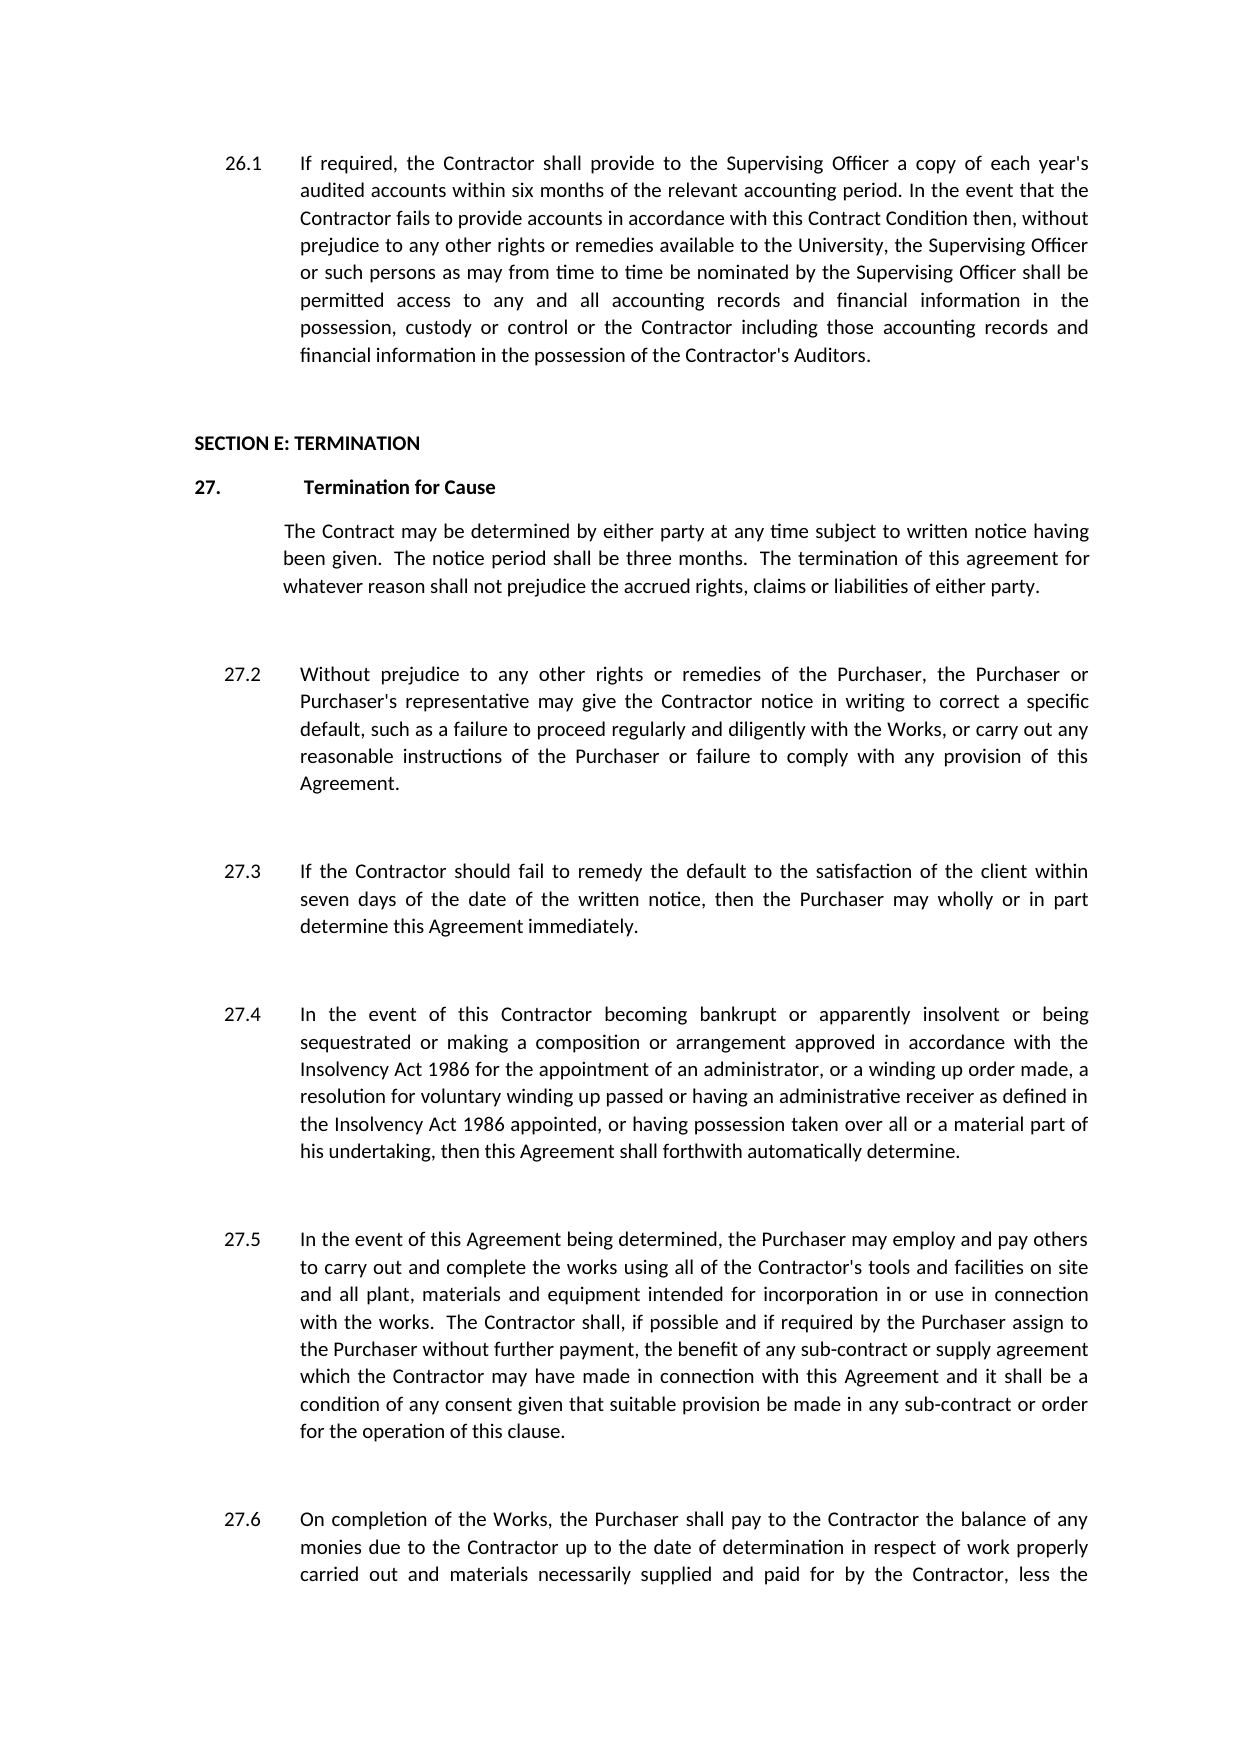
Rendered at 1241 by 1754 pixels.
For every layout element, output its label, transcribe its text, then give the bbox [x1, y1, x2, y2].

text 27.5 In the event of this Agreement being determined, the Purchaser may employ and pay others to carry out and complete the works using all of the Contractor's tools and facilities on site and all plant, materials and equipment intended for incorporation in or use in connection with the works. The Contractor shall, if possible and if required by the Purchaser assign to the Purchaser without further payment, the benefit of any sub-contract or supply agreement which the Contractor may have made in connection with this Agreement and it shall be a condition of any consent given that suitable provision be made in any sub-contract or order for the operation of this clause. [224, 1227, 1090, 1444]
text 27.3 If the Contractor should fail to remedy the default to the satisfaction of the client within seven days of the date of the written notice, then the Purchaser may wholly or in part determine this Agreement immediately. [224, 859, 1090, 939]
text 26.1 If required, the Contractor shall provide to the Supervising Officer a copy of each year's audited accounts within six months of the relevant accounting period. In the event that the Contractor fails to provide accounts in accordance with this Contract Condition then, without prejudice to any other rights or remedies available to the University, the Supervising Officer or such persons as may from time to time be nominated by the Supervising Officer shall be permitted access to any and all accounting records and financial information in the possession, custody or control or the Contractor including those accounting records and financial information in the possession of the Contractor's Auditors. [225, 150, 1090, 367]
text 27.4 In the event of this Contractor becoming bankrupt or apparently insolvent or being sequestrated or making a composition or arrangement approved in accordance with the Insolvency Act 1986 for the appointment of an administrator, or a winding up order made, a resolution for voluntary winding up passed or having an administrative receiver as defined in the Insolvency Act 1986 appointed, or having possession taken over all or a material part of his undertaking, then this Agreement shall forthwith automatically determine. [224, 1002, 1090, 1164]
text The Contract may be determined by either party at any time subject to written notice having been given. The notice period shall be three months. The termination of this agreement for whatever reason shall not prejudice the accrued rights, claims or liabilities of either party. [222, 518, 1090, 598]
text 27.2 Without prejudice to any other rights or remedies of the Purchaser, the Purchaser or Purchaser's representative may give the Contractor notice in writing to correct a specific default, such as a failure to proceed regularly and diligently with the Works, or carry out any reasonable instructions of the Purchaser or failure to comply with any provision of this Agreement. [224, 661, 1090, 796]
text 27. Termination for Cause [194, 474, 1090, 499]
text SECTION E: TERMINATION [194, 430, 1090, 455]
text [224, 1507, 1090, 1587]
